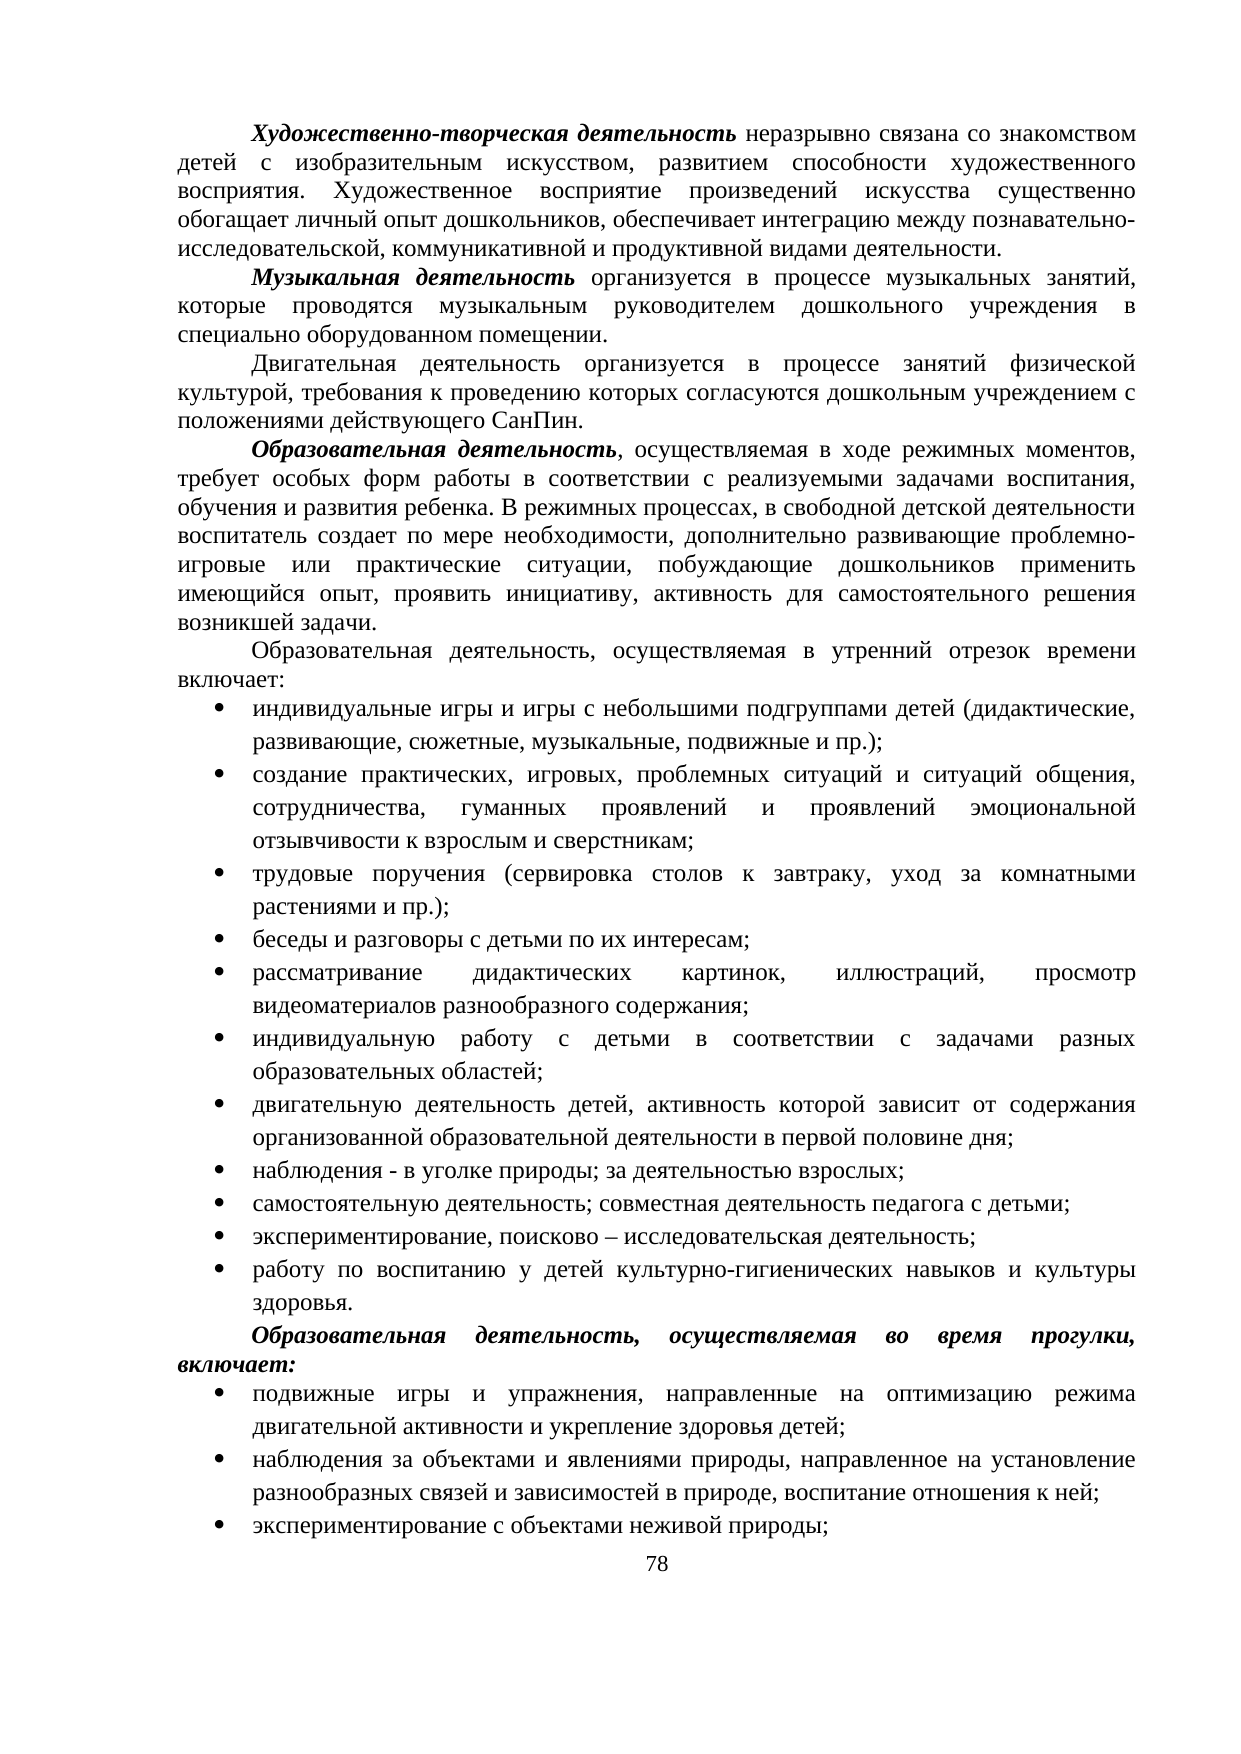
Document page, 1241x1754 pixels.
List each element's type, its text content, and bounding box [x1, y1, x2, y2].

list наблюдения - в уголке природы; за деятельностью взрослых; [215, 1155, 1137, 1184]
list наблюдения за объектами и явлениями природы, направленное на установление разнообразных связей и зависимостей в природе, воспитание отношения к ней; [215, 1444, 1137, 1506]
list трудовые поручения (сервировка столов к завтраку, уход за комнатными растениями и пр.); [215, 858, 1137, 920]
list подвижные игры и упражнения, направленные на оптимизацию режима двигательной активности и укрепление здоровья детей; [215, 1378, 1137, 1440]
list рассматривание дидактических картинок, иллюстраций, просмотр видеоматериалов разнообразного содержания; [215, 957, 1137, 1019]
list экспериментирование, поисково – исследовательская деятельность; [215, 1221, 1137, 1250]
list индивидуальную работу с детьми в соответствии с задачами разных образовательных областей; [215, 1023, 1137, 1085]
text Образовательная деятельность, осуществляемая в ходе режимных моментов, требует особых форм работы в соответствии с реализуемыми задачами воспитания, обучения и развития ребенка. В режимных процессах, в свободной детской деятельности воспитатель создает по мере необходимости, дополнительно развивающие проблемно-игровые или практические ситуации, побуждающие дошкольников применить имеющийся опыт, проявить инициативу, активность для самостоятельного решения возникшей задачи. [177, 434, 1137, 636]
list работу по воспитанию у детей культурно-гигиенических навыков и культуры здоровья. [215, 1254, 1137, 1316]
list экспериментирование с объектами неживой природы; [215, 1510, 1137, 1539]
list беседы и разговоры с детьми по их интересам; [215, 924, 1137, 953]
text Образовательная деятельность, осуществляемая во время прогулки, включает: [177, 1321, 1137, 1378]
text Музыкальная деятельность организуется в процессе музыкальных занятий, которые проводятся музыкальным руководителем дошкольного учреждения в специально оборудованном помещении. [177, 262, 1137, 348]
list индивидуальные игры и игры с небольшими подгруппами детей (дидактические, развивающие, сюжетные, музыкальные, подвижные и пр.); [215, 693, 1137, 755]
list самостоятельную деятельность; совместная деятельность педагога с детьми; [215, 1188, 1137, 1217]
text Художественно-творческая деятельность неразрывно связана со знакомством детей с изобразительным искусством, развитием способности художественного восприятия. Художественное восприятие произведений искусства существенно обогащает личный опыт дошкольников, обеспечивает интеграцию между познавательно-исследовательской, коммуникативной и продуктивной видами деятельности. [177, 118, 1137, 262]
text Образовательная деятельность, осуществляемая в утренний отрезок времени включает: [177, 636, 1137, 693]
text Двигательная деятельность организуется в процессе занятий физической культурой, требования к проведению которых согласуются дошкольным учреждением с положениями действующего СанПин. [177, 348, 1137, 434]
list создание практических, игровых, проблемных ситуаций и ситуаций общения, сотрудничества, гуманных проявлений и проявлений эмоциональной отзывчивости к взрослым и сверстникам; [215, 759, 1137, 854]
list двигательную деятельность детей, активность которой зависит от содержания организованной образовательной деятельности в первой половине дня; [215, 1089, 1137, 1151]
